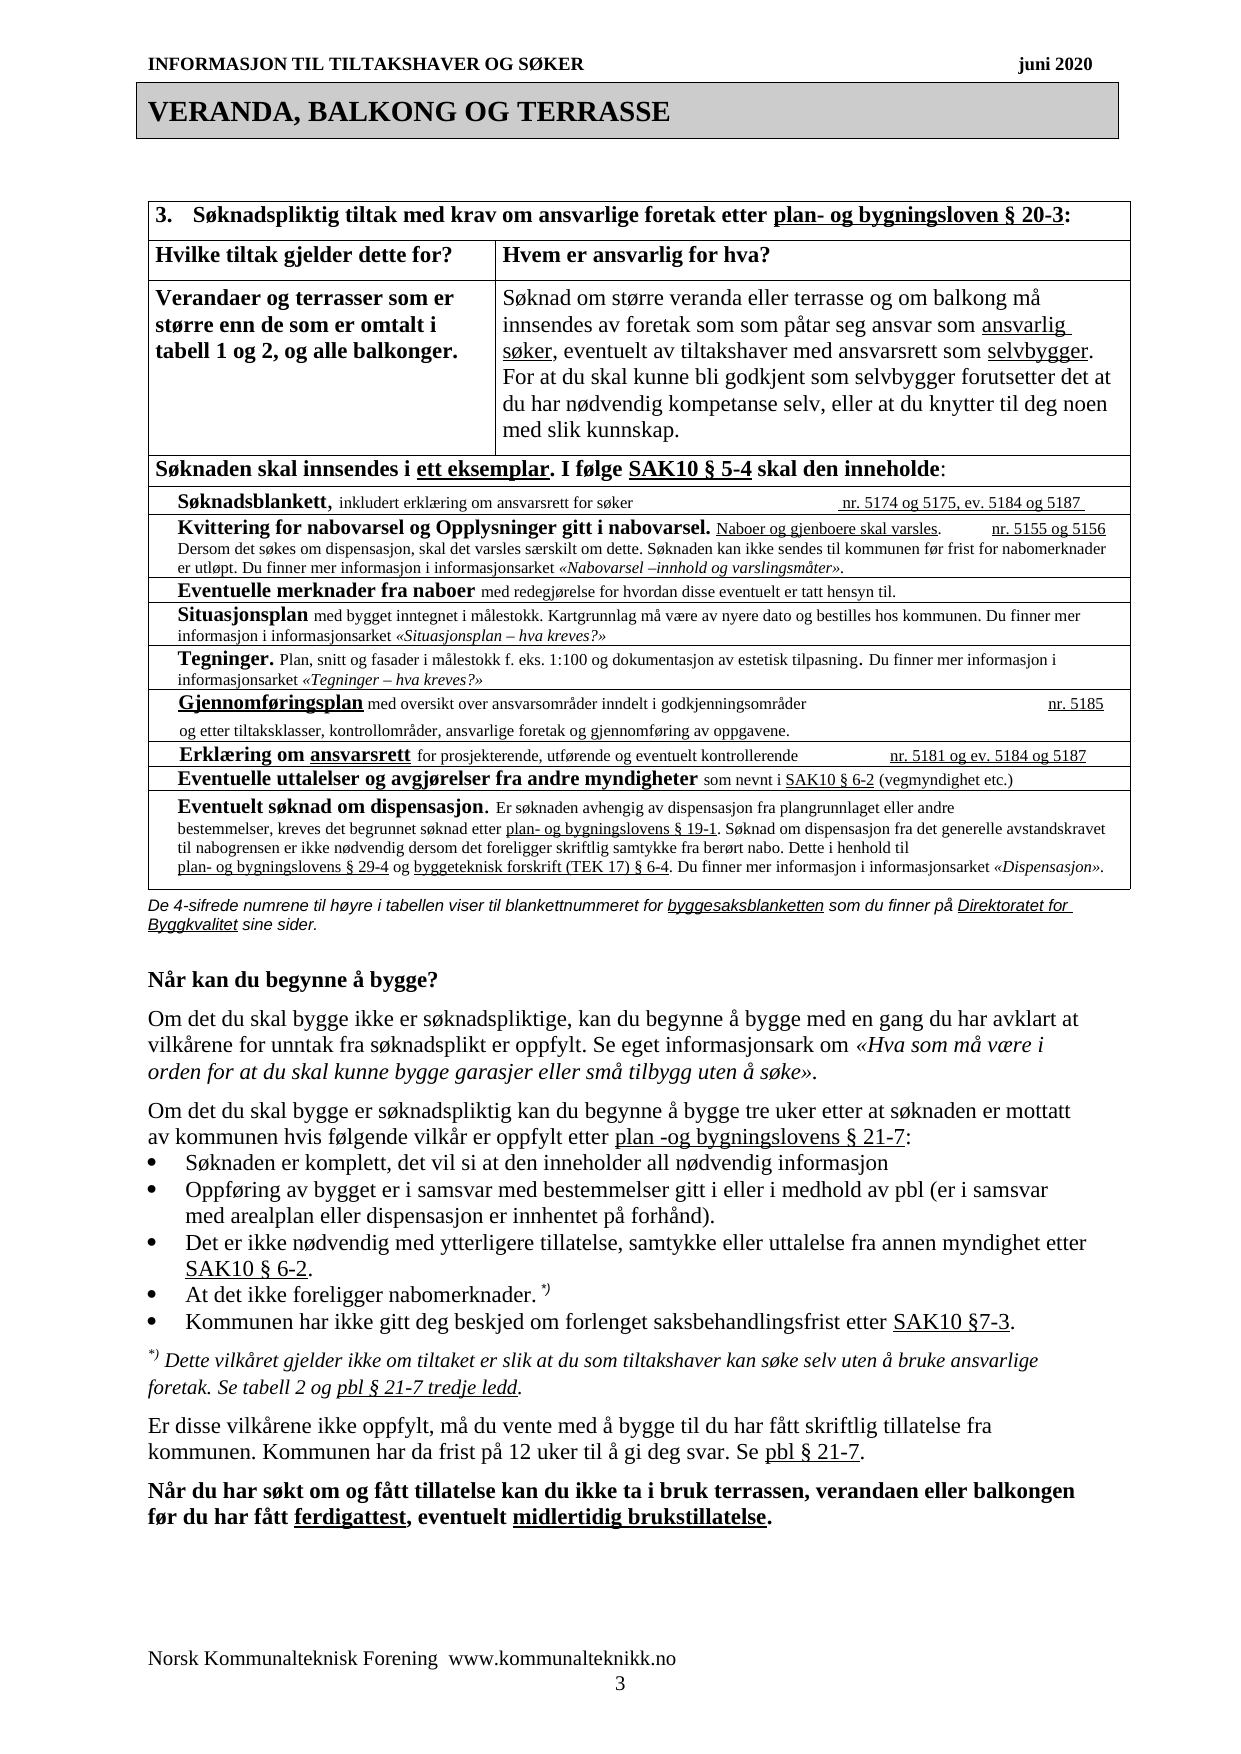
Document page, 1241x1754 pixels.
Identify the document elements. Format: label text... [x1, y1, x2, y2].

list Det er ikke nødvendig med ytterligere tillatelse, samtykke eller uttalelse fra annen myndighet etter SAK10 § 6-2. [148, 1228, 1093, 1281]
table_cell Hvem er ansvarlig for hva? [496, 241, 1130, 279]
table_cell Verandaer og terrasser som er større enn de som er omtalt i tabell 1 og 2, og alle balkonger. [149, 281, 495, 455]
text *) Dette vilkåret gjelder ikke om tiltaket er slik at du som tiltakshaver kan søke selv uten å bruke ansvarlige foretak. Se tabell 2 og pbl § 21-7 tredje ledd. [148, 1347, 1093, 1399]
text Når kan du begynne å bygge? [148, 966, 1093, 993]
table_cell Gjennomføringsplan med oversikt over ansvarsområder inndelt i godkjenningsområder nr. 5185 og etter tiltaksklasser, kontrollområder, ansvarlige foretak og gjennomføring av oppgavene. [149, 690, 1130, 741]
text Når du har søkt om og fått tillatelse kan du ikke ta i bruk terrassen, verandaen eller balkongen før du har fått ferdigattest, eventuelt midlertidig brukstillatelse. [148, 1477, 1093, 1530]
table_cell Situasjonsplan med bygget inntegnet i målestokk. Kartgrunnlag må være av nyere dato og bestilles hos kommunen. Du finner mer informasjon i informasjonsarket «Situasjonsplan – hva kreves?» [149, 603, 1130, 645]
table_cell Søknad om større veranda eller terrasse og om balkong må innsendes av foretak som som påtar seg ansvar som ansvarlig søker, eventuelt av tiltakshaver med ansvarsrett som selvbygger. For at du skal kunne bli godkjent som selvbygger forutsetter det at du har nødvendig kompetanse selv, eller at du knytter til deg noen med slik kunnskap. [496, 281, 1130, 455]
list Oppføring av bygget er i samsvar med bestemmelser gitt i eller i medhold av pbl (er i samsvar med arealplan eller dispensasjon er innhentet på forhånd). [148, 1176, 1093, 1228]
list Kommunen har ikke gitt deg beskjed om forlenget saksbehandlingsfrist etter SAK10 §7-3. [148, 1308, 1093, 1334]
table_cell Eventuelle uttalelser og avgjørelser fra andre myndigheter som nevnt i SAK10 § 6-2 (vegmyndighet etc.) [149, 767, 1130, 790]
table_cell Eventuelle merknader fra naboer med redegjørelse for hvordan disse eventuelt er tatt hensyn til. [149, 578, 1130, 602]
text Om det du skal bygge ikke er søknadspliktige, kan du begynne å bygge med en gang du har avklart at vilkårene for unntak fra søknadsplikt er oppfylt. Se eget informasjonsark om «Hva som må være i orden for at du skal kunne bygge garasjer eller små tilbygg uten å søke». [148, 1005, 1093, 1084]
text De 4-sifrede numrene til høyre i tabellen viser til blankettnummeret for byggesaksblanketten som du finner på Direktoratet for Byggkvalitet sine sider. [148, 895, 1093, 934]
table_cell Søknaden skal innsendes i ett eksemplar. I følge SAK10 § 5-4 skal den inneholde: [149, 456, 1130, 486]
list At det ikke foreligger nabomerknader. *) [148, 1281, 1093, 1308]
list Søknaden er komplett, det vil si at den inneholder all nødvendig informasjon [148, 1149, 1093, 1176]
table_cell Hvilke tiltak gjelder dette for? [149, 241, 495, 279]
table_cell Søknadsblankett, inkludert erklæring om ansvarsrett for søker [149, 487, 1130, 514]
text Om det du skal bygge er søknadspliktig kan du begynne å bygge tre uker etter at søknaden er mottatt av kommunen hvis følgende vilkår er oppfylt etter plan -og bygningslovens § 21-7: [148, 1097, 1093, 1149]
text Er disse vilkårene ikke oppfylt, må du vente med å bygge til du har fått skriftlig tillatelse fra kommunen. Kommunen har da frist på 12 uker til å gi deg svar. Se pbl § 21-7. [148, 1412, 1093, 1464]
table_cell Tegninger. Plan, snitt og fasader i målestokk f. eks. 1:100 og dokumentasjon av estetisk tilpasning. Du finner mer informasjon i informasjonsarket «Tegninger – hva kreves?» [149, 646, 1130, 689]
table_header Søknadspliktig tiltak med krav om ansvarlige foretak etter plan- og bygningsloven § 20-3: [149, 202, 1130, 240]
table_cell Erklæring om ansvarsrett for prosjekterende, utførende og eventuelt kontrollerende nr. 5181 og ev. 5184 og 5187 [149, 742, 1130, 766]
table_cell Eventuelt søknad om dispensasjon. Er søknaden avhengig av dispensasjon fra plangrunnlaget eller andre bestemmelser, kreves det begrunnet søknad etter plan- og bygningslovens § 19-1. Søknad om dispensasjon fra det generelle avstandskravet til nabogrensen er ikke nødvendig dersom det foreligger skriftlig samtykke fra berørt nabo. Dette i henhold til plan- og bygningslovens § 29-4 og byggeteknisk forskrift (TEK 17) § 6-4. Du finner mer informasjon i informasjonsarket «Dispensasjon». [149, 791, 1130, 888]
